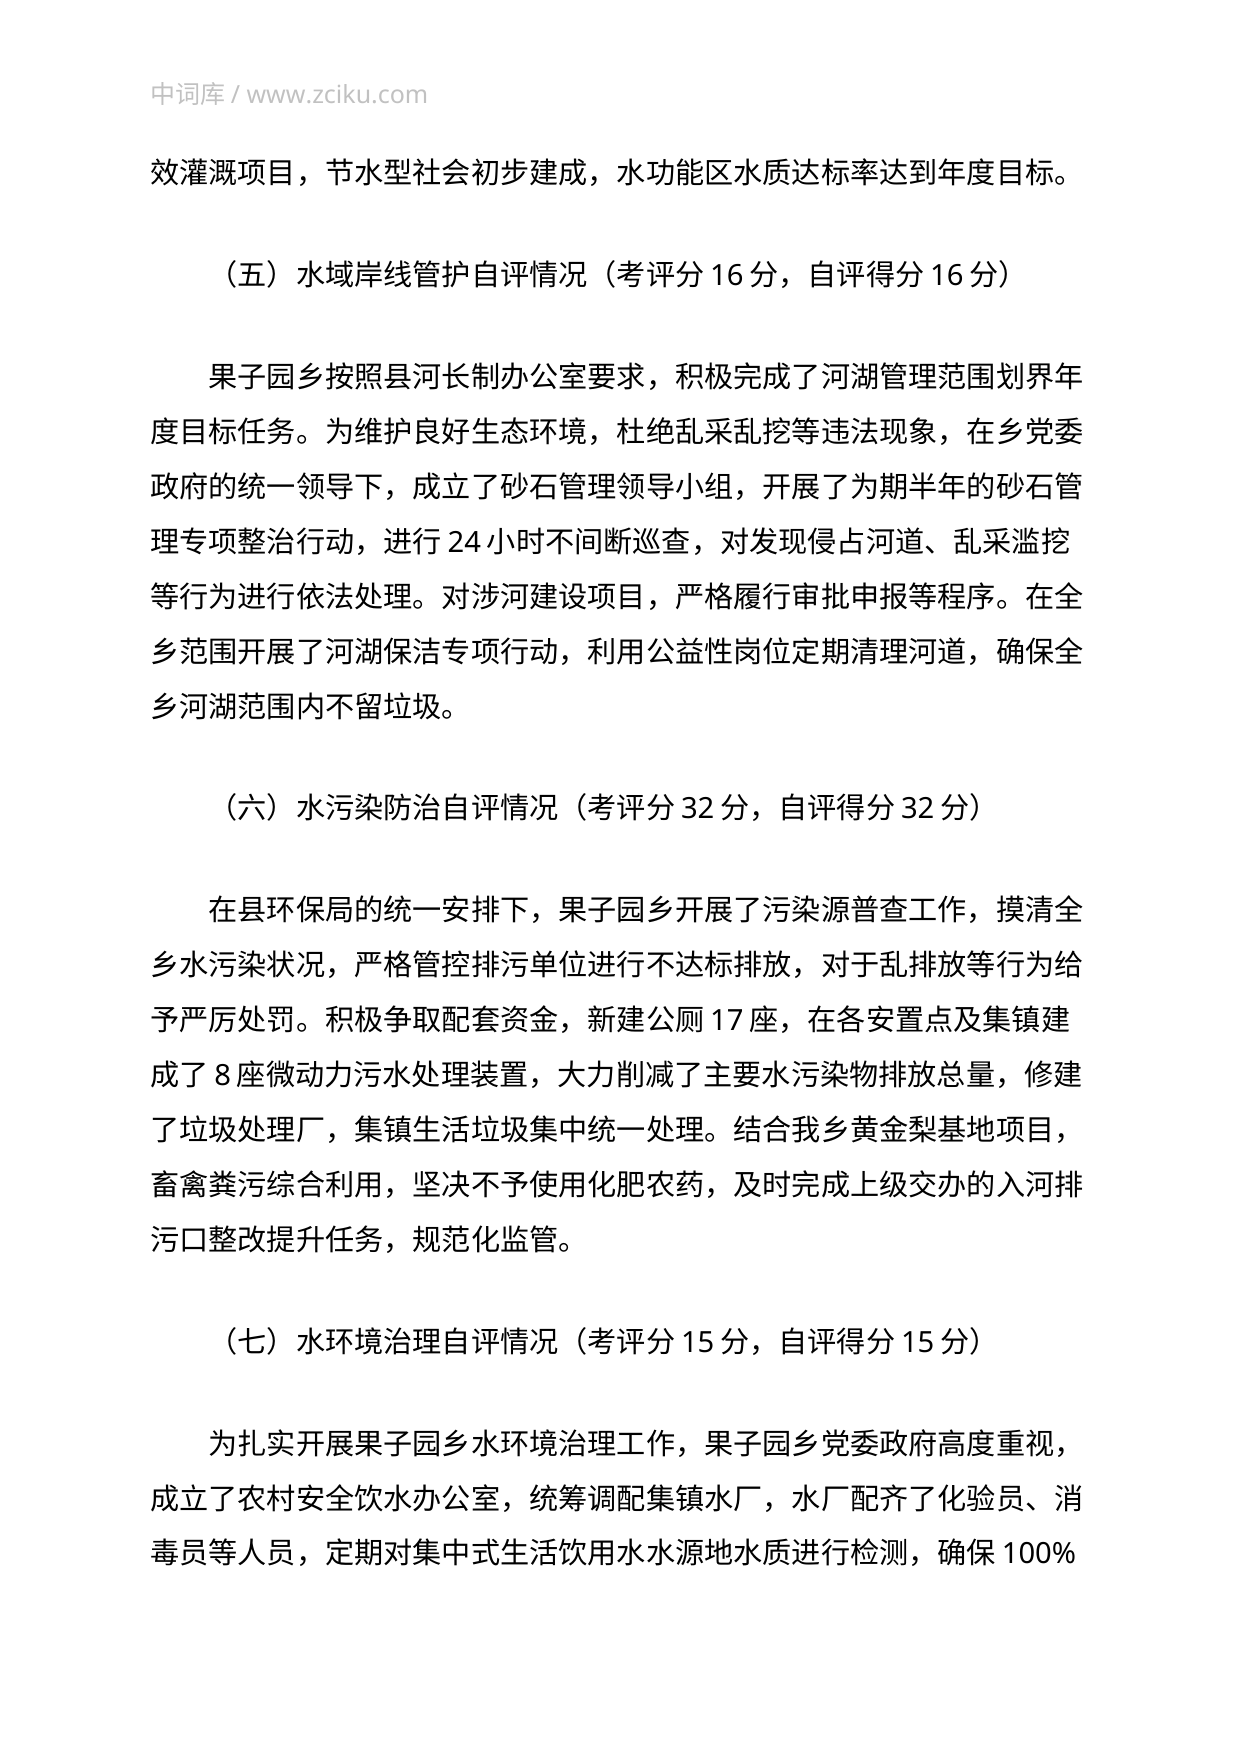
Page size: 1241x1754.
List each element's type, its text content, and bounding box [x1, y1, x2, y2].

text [150, 1420, 1090, 1572]
text （五）水域岸线管护自评情况（考评分16分，自评得分16分） [150, 252, 1090, 294]
text 果子园乡按照县河长制办公室要求，积极完成了河湖管理范围划界年度目标任务。为维护良好生态环境，杜绝乱采乱挖等违法现象，在乡党委政府的统一领导下，成立了砂石管理领导小组，开展了为期半年的砂石管理专项整治行动，进行24小时不间断巡查，对发现侵占河道、乱采滥挖等行为进行依法处理。对涉河建设项目，严格履行审批申报等程序。在全乡范围开展了河湖保洁专项行动，利用公益性岗位定期清理河道，确保全乡河湖范围内不留垃圾。 [150, 354, 1090, 726]
text 在县环保局的统一安排下，果子园乡开展了污染源普查工作，摸清全乡水污染状况，严格管控排污单位进行不达标排放，对于乱排放等行为给予严厉处罚。积极争取配套资金，新建公厕17座，在各安置点及集镇建成了8座微动力污水处理装置，大力削减了主要水污染物排放总量，修建了垃圾处理厂，集镇生活垃圾集中统一处理。结合我乡黄金梨基地项目，畜禽粪污综合利用，坚决不予使用化肥农药，及时完成上级交办的入河排污口整改提升任务，规范化监管。 [150, 887, 1090, 1259]
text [150, 150, 1090, 192]
text （六）水污染防治自评情况（考评分32分，自评得分32分） [150, 785, 1090, 827]
text （七）水环境治理自评情况（考评分15分，自评得分15分） [150, 1318, 1090, 1361]
